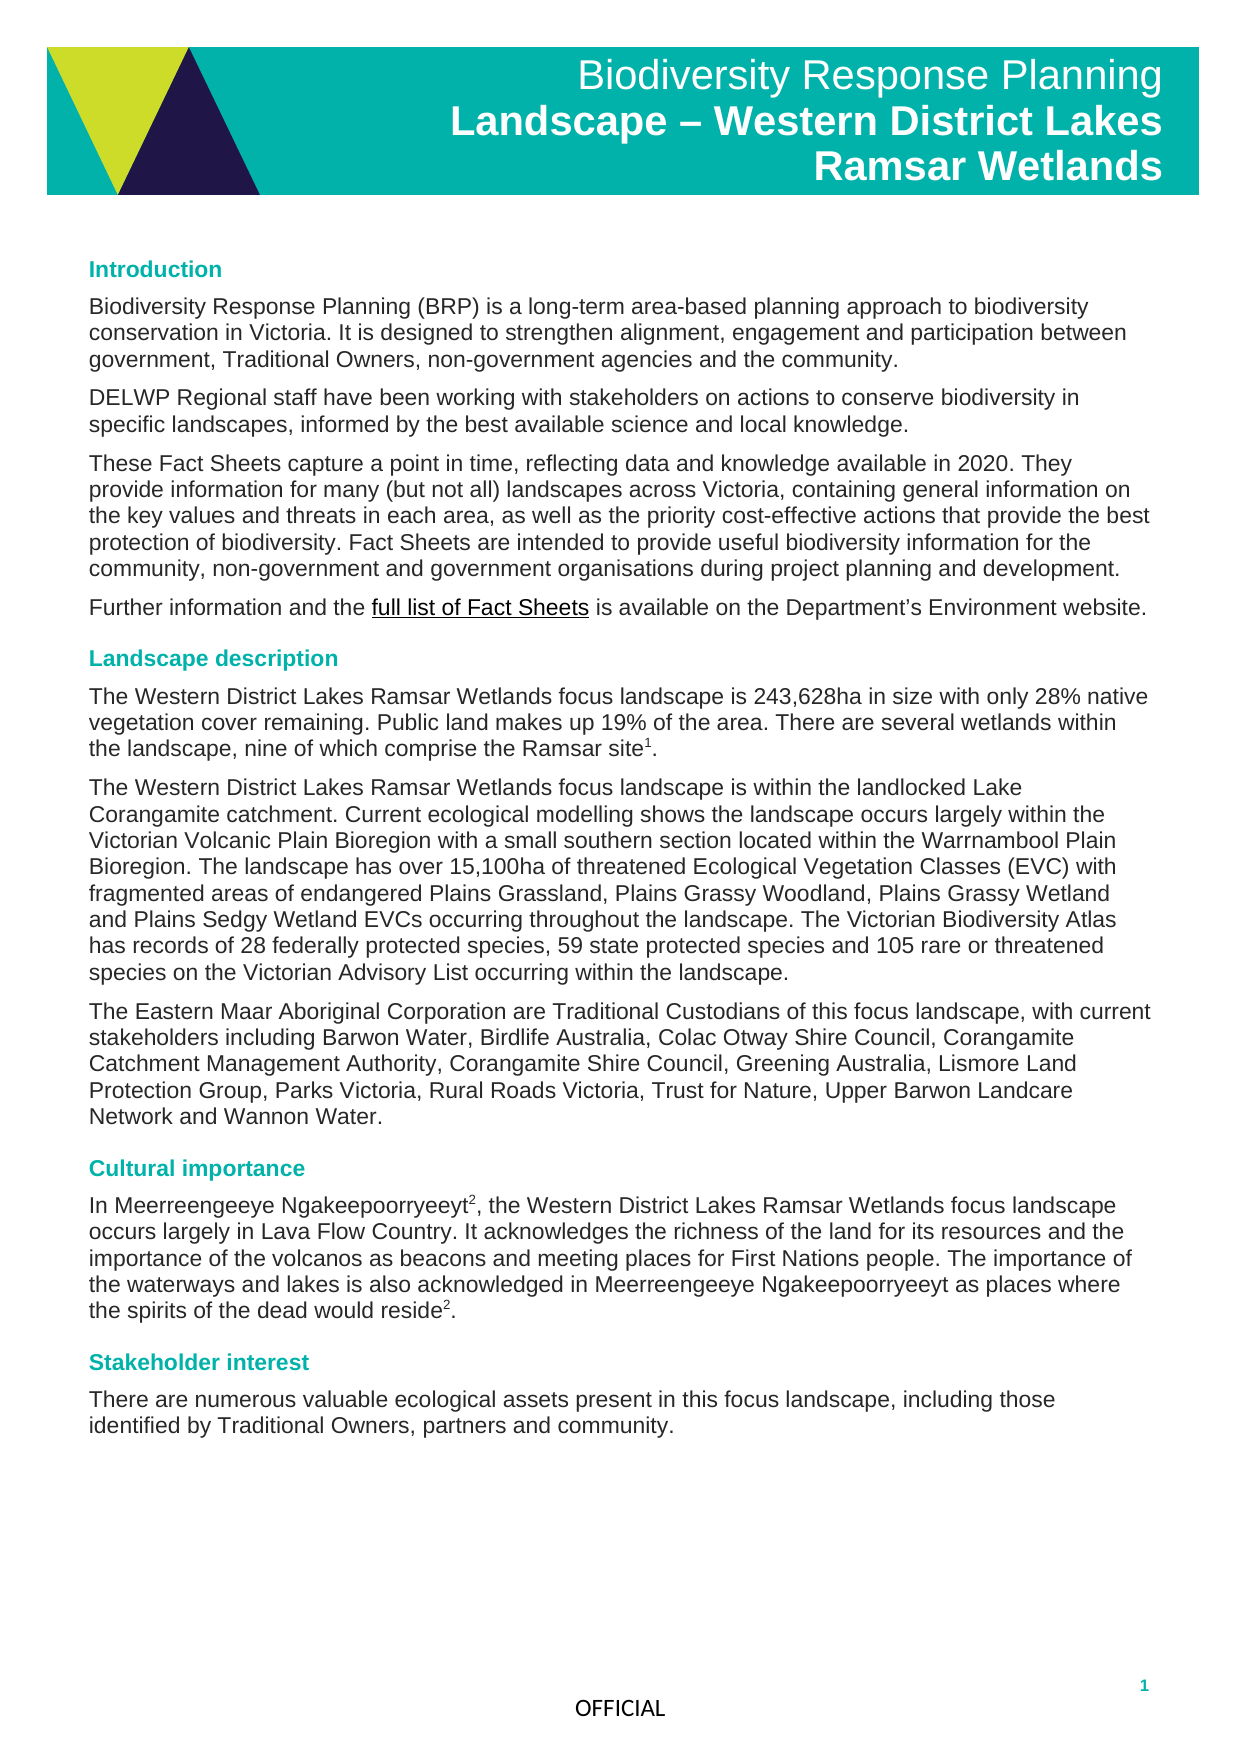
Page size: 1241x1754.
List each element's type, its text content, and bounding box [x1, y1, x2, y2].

text The Western District Lakes Ramsar Wetlands focus landscape is within the landlocked Lake Corangamite catchment. Current ecological modelling shows the landscape occurs largely within the Victorian Volcanic Plain Bioregion with a small southern section located within the Warrnambool Plain Bioregion. The landscape has over 15,100ha of threatened Ecological Vegetation Classes (EVC) with fragmented areas of endangered Plains Grassland, Plains Grassy Woodland, Plains Grassy Wetland and Plains Sedgy Wetland EVCs occurring throughout the landscape. The Victorian Biodiversity Atlas has records of 28 federally protected species, 59 state protected species and 105 rare or threatened species on the Victorian Advisory List occurring within the landscape. [89, 774, 1152, 985]
text In Meerreengeeye Ngakeepoorryeeyt2, the Western District Lakes Ramsar Wetlands focus landscape occurs largely in Lava Flow Country. It acknowledges the richness of the land for its resources and the importance of the volcanos as beacons and meeting places for First Nations people. The importance of the waterways and lakes is also acknowledged in Meerreengeeye Ngakeepoorryeeyt as places where the spirits of the dead would reside2. [89, 1192, 1152, 1324]
subtitle Cultural importance [89, 1154, 1152, 1181]
subtitle Introduction [89, 255, 1152, 282]
text The Western District Lakes Ramsar Wetlands focus landscape is 243,628ha in size with only 28% native vegetation cover remaining. Public land makes up 19% of the area. There are several wetlands within the landscape, nine of which comprise the Ramsar site1. [89, 683, 1152, 762]
text The Eastern Maar Aboriginal Corporation are Traditional Custodians of this focus landscape, with current stakeholders including Barwon Water, Birdlife Australia, Colac Otway Shire Council, Corangamite Catchment Management Authority, Corangamite Shire Council, Greening Australia, Lismore Land Protection Group, Parks Victoria, Rural Roads Victoria, Trust for Nature, Upper Barwon Landcare Network and Wannon Water. [89, 998, 1152, 1129]
subtitle Landscape description [89, 645, 1152, 672]
subtitle Stakeholder interest [89, 1349, 1152, 1376]
text DELWP Regional staff have been working with stakeholders on actions to conserve biodiversity in specific landscapes, informed by the best available science and local knowledge. [89, 384, 1152, 437]
text Further information and the full list of Fact Sheets is available on the Department’s Environment website. [89, 594, 1152, 620]
text Biodiversity Response Planning (BRP) is a long-term area-based planning approach to biodiversity conservation in Victoria. It is designed to strengthen alignment, engagement and participation between government, Traditional Owners, non-government agencies and the community. [89, 293, 1152, 372]
text There are numerous valuable ecological assets present in this focus landscape, including those identified by Traditional Owners, partners and community. [89, 1386, 1152, 1439]
text These Fact Sheets capture a point in time, reflecting data and knowledge available in 2020. They provide information for many (but not all) landscapes across Victoria, containing general information on the key values and threats in each area, as well as the priority cost-effective actions that provide the best protection of biodiversity. Fact Sheets are intended to provide useful biodiversity information for the community, non-government and government organisations during project planning and development. [89, 449, 1152, 581]
